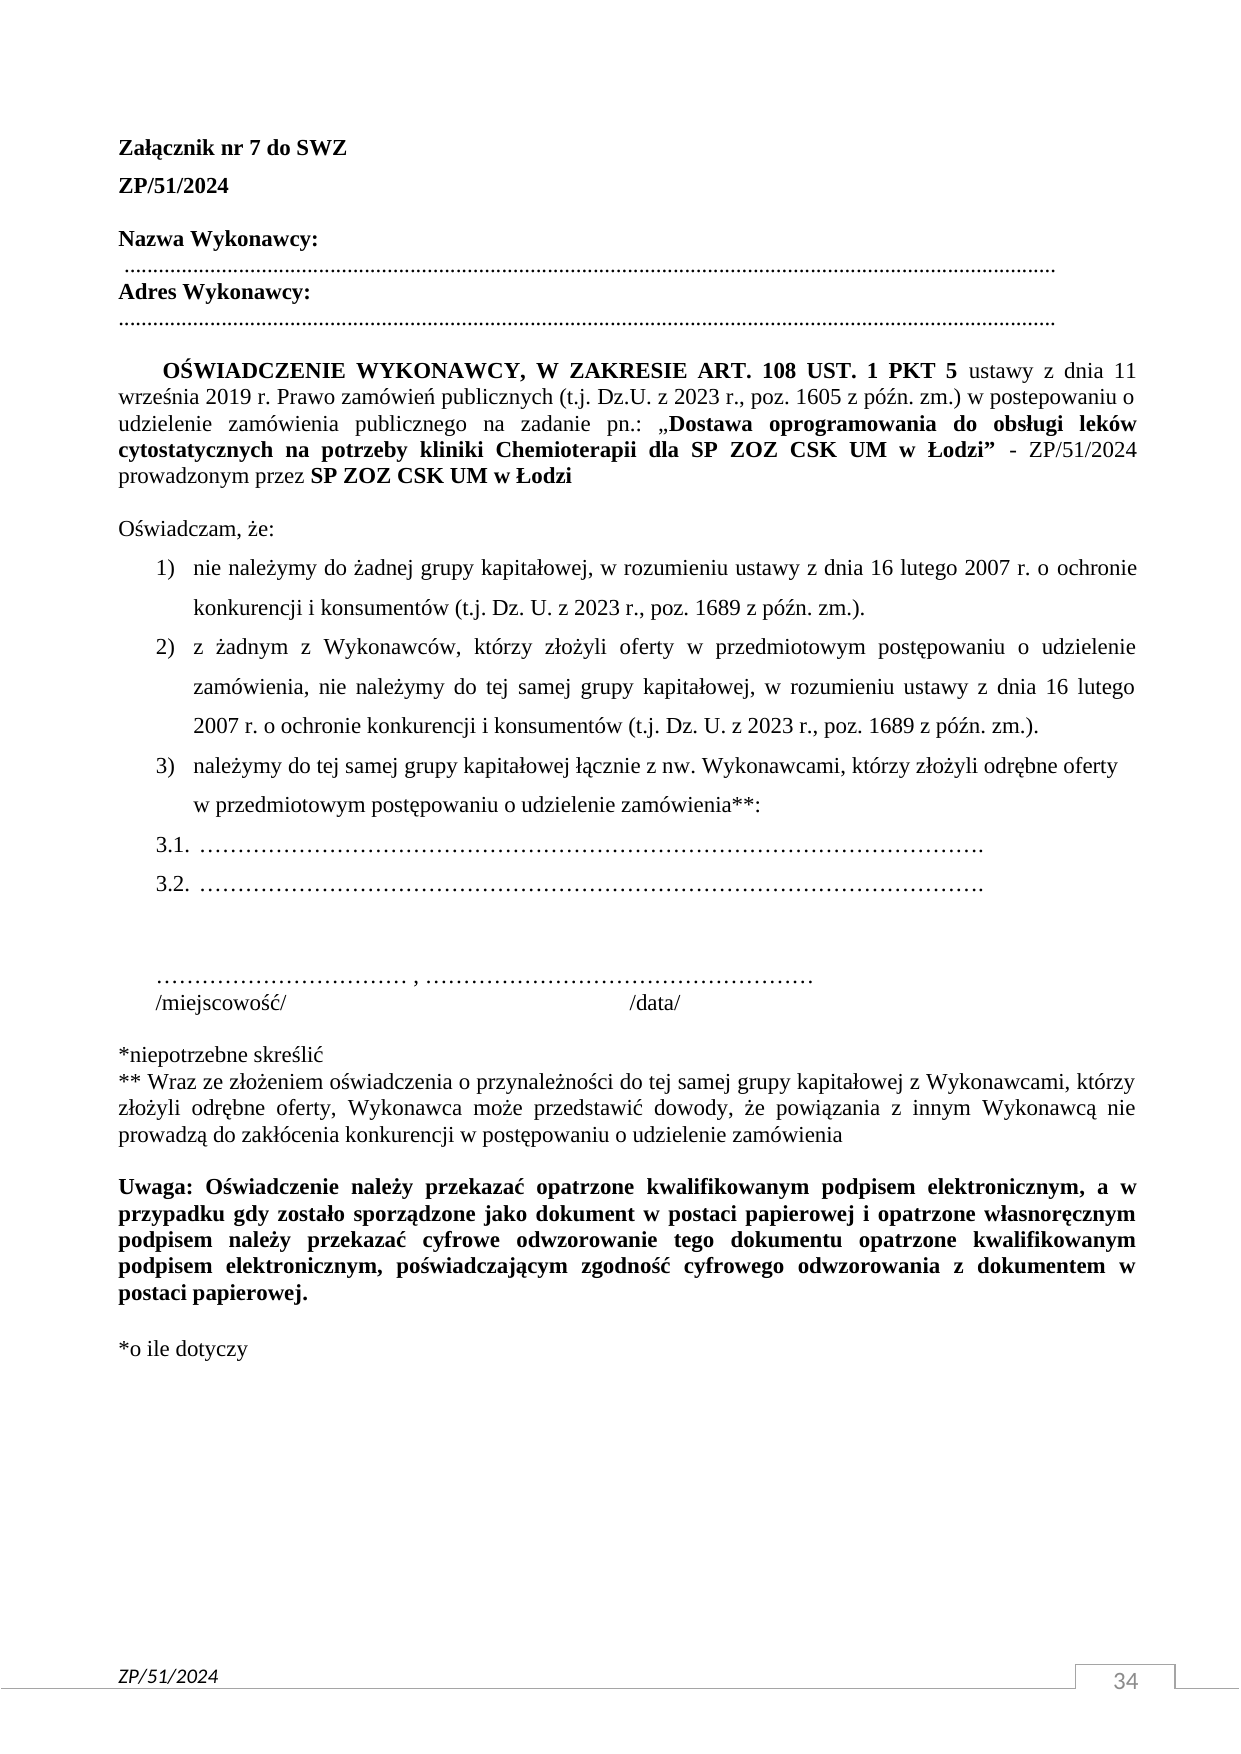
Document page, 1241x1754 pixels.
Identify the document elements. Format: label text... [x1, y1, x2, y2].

text .................................................................................................................................................................... [118, 304, 1137, 331]
list …………………………………………………………………………………………. [156, 870, 1137, 897]
text Załącznik nr 7 do SWZ [118, 133, 1137, 160]
list należymy do tej samej grupy kapitałowej łącznie z nw. Wykonawcami, którzy złożyli odrębne oferty w przedmiotowym postępowaniu o udzielenie zamówienia**: [156, 752, 1137, 818]
text *niepotrzebne skreślić [118, 1042, 1137, 1068]
text Uwaga: Oświadczenie należy przekazać opatrzone kwalifikowanym podpisem elektronicznym, a w przypadku gdy zostało sporządzone jako dokument w postaci papierowej i opatrzone własnoręcznym podpisem należy przekazać cyfrowe odwzorowanie tego dokumentu opatrzone kwalifikowanym podpisem elektronicznym, poświadczającym zgodność cyfrowego odwzorowania z dokumentem w postaci papierowej. [118, 1173, 1137, 1305]
text Adres Wykonawcy: [118, 278, 1137, 304]
text *o ile dotyczy [118, 1335, 1137, 1362]
text Nazwa Wykonawcy: [118, 225, 1137, 251]
list nie należymy do żadnej grupy kapitałowej, w rozumieniu ustawy z dnia 16 lutego 2007 r. o ochronie konkurencji i konsumentów (t.j. Dz. U. z 2023 r., poz. 1689 z późn. zm.). [156, 554, 1137, 620]
list …………………………………………………………………………………………. [156, 831, 1137, 857]
text Oświadczam, że: [118, 515, 1137, 541]
text ** Wraz ze złożeniem oświadczenia o przynależności do tej samej grupy kapitałowej z Wykonawcami, którzy złożyli odrębne oferty, Wykonawca może przedstawić dowody, że powiązania z innym Wykonawcą nie prowadzą do zakłócenia konkurencji w postępowaniu o udzielenie zamówienia [118, 1068, 1137, 1147]
text …………………………… , …………………………………………… [155, 962, 1137, 989]
text /miejscowość/ /data/ [155, 989, 1137, 1015]
list z żadnym z Wykonawców, którzy złożyli oferty w przedmiotowym postępowaniu o udzielenie zamówienia, nie należymy do tej samej grupy kapitałowej, w rozumieniu ustawy z dnia 16 lutego 2007 r. o ochronie konkurencji i konsumentów (t.j. Dz. U. z 2023 r., poz. 1689 z późn. zm.). [156, 633, 1137, 739]
text ................................................................................................................................................................... [118, 251, 1137, 278]
text OŚWIADCZENIE WYKONAWCY, W ZAKRESIE ART. 108 UST. 1 PKT 5 ustawy z dnia 11 września 2019 r. Prawo zamówień publicznych (t.j. Dz.U. z 2023 r., poz. 1605 z późn. zm.) w postepowaniu o udzielenie zamówienia publicznego na zadanie pn.: „Dostawa oprogramowania do obsługi leków cytostatycznych na potrzeby kliniki Chemioterapii dla SP ZOZ CSK UM w Łodzi” - ZP/51/2024 prowadzonym przez SP ZOZ CSK UM w Łodzi [118, 357, 1137, 489]
text ZP/51/2024 [118, 172, 1137, 199]
